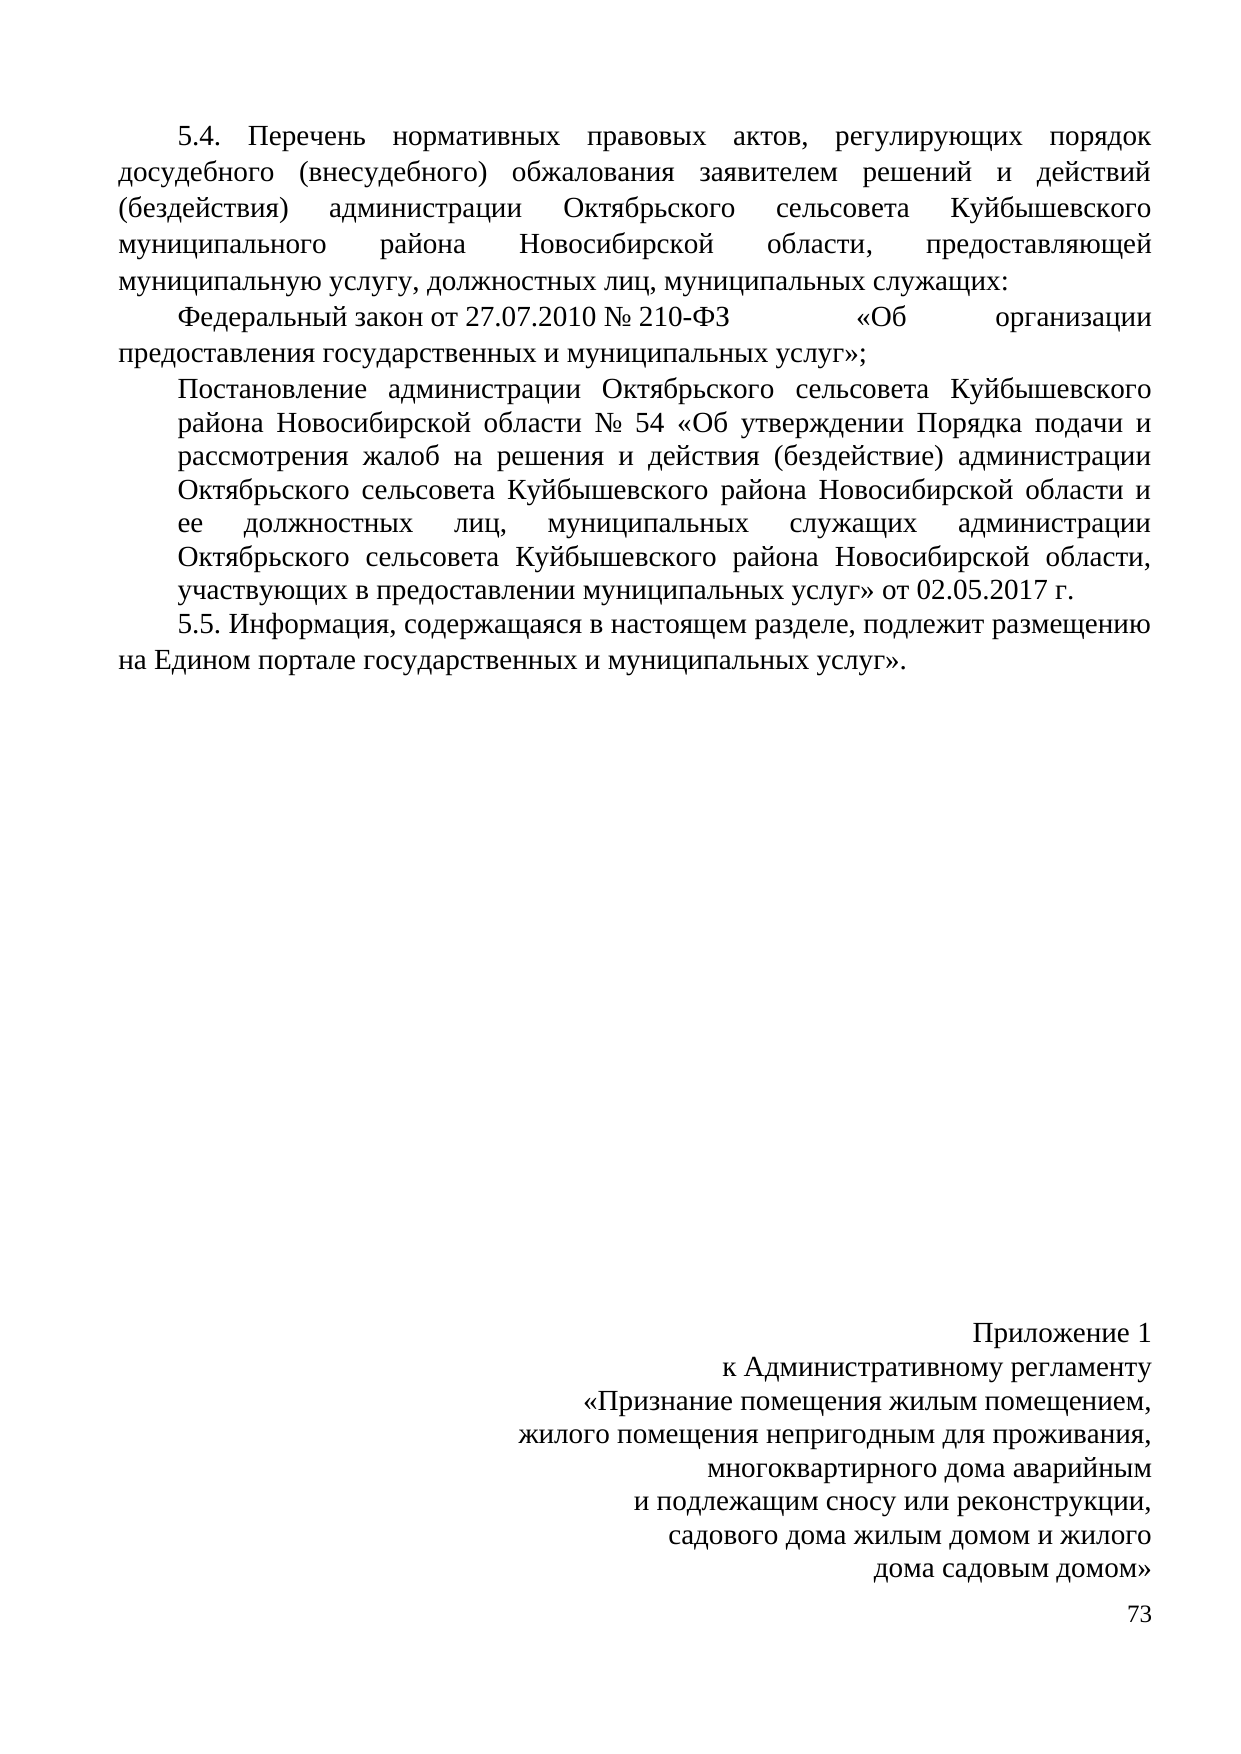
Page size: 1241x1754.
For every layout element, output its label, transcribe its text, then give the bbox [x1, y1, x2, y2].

text дома садовым домом» [118, 1550, 1152, 1584]
text 5.4. Перечень нормативных правовых актов, регулирующих порядок досудебного (внесудебного) обжалования заявителем решений и действий (бездействия) администрации Октябрьского сельсовета Куйбышевского муниципального района Новосибирской области, предоставляющей муниципальную услугу, должностных лиц, муниципальных служащих: [118, 118, 1152, 296]
text садового дома жилым домом и жилого [118, 1517, 1152, 1550]
text Постановление администрации Октябрьского сельсовета Куйбышевского района Новосибирской области № 54 «Об утверждении Порядка подачи и рассмотрения жалоб на решения и действия (бездействие) администрации Октябрьского сельсовета Куйбышевского района Новосибирской области и ее должностных лиц, муниципальных служащих администрации Октябрьского сельсовета Куйбышевского района Новосибирской области, участвующих в предоставлении муниципальных услуг» от 02.05.2017 г. [177, 371, 1152, 606]
text и подлежащим сносу или реконструкции, [118, 1483, 1152, 1517]
text к Административному регламенту [118, 1349, 1152, 1383]
text многоквартирного дома аварийным [118, 1450, 1152, 1483]
text жилого помещения непригодным для проживания, [118, 1416, 1152, 1450]
text Федеральный закон от 27.07.2010 № 210-ФЗ «Об организации предоставления государственных и муниципальных услуг»; [118, 299, 1152, 368]
text Приложение 1 [118, 1316, 1152, 1349]
text 5.5. Информация, содержащаяся в настоящем разделе, подлежит размещению на Едином портале государственных и муниципальных услуг». [118, 606, 1152, 676]
text «Признание помещения жилым помещением, [118, 1383, 1152, 1416]
